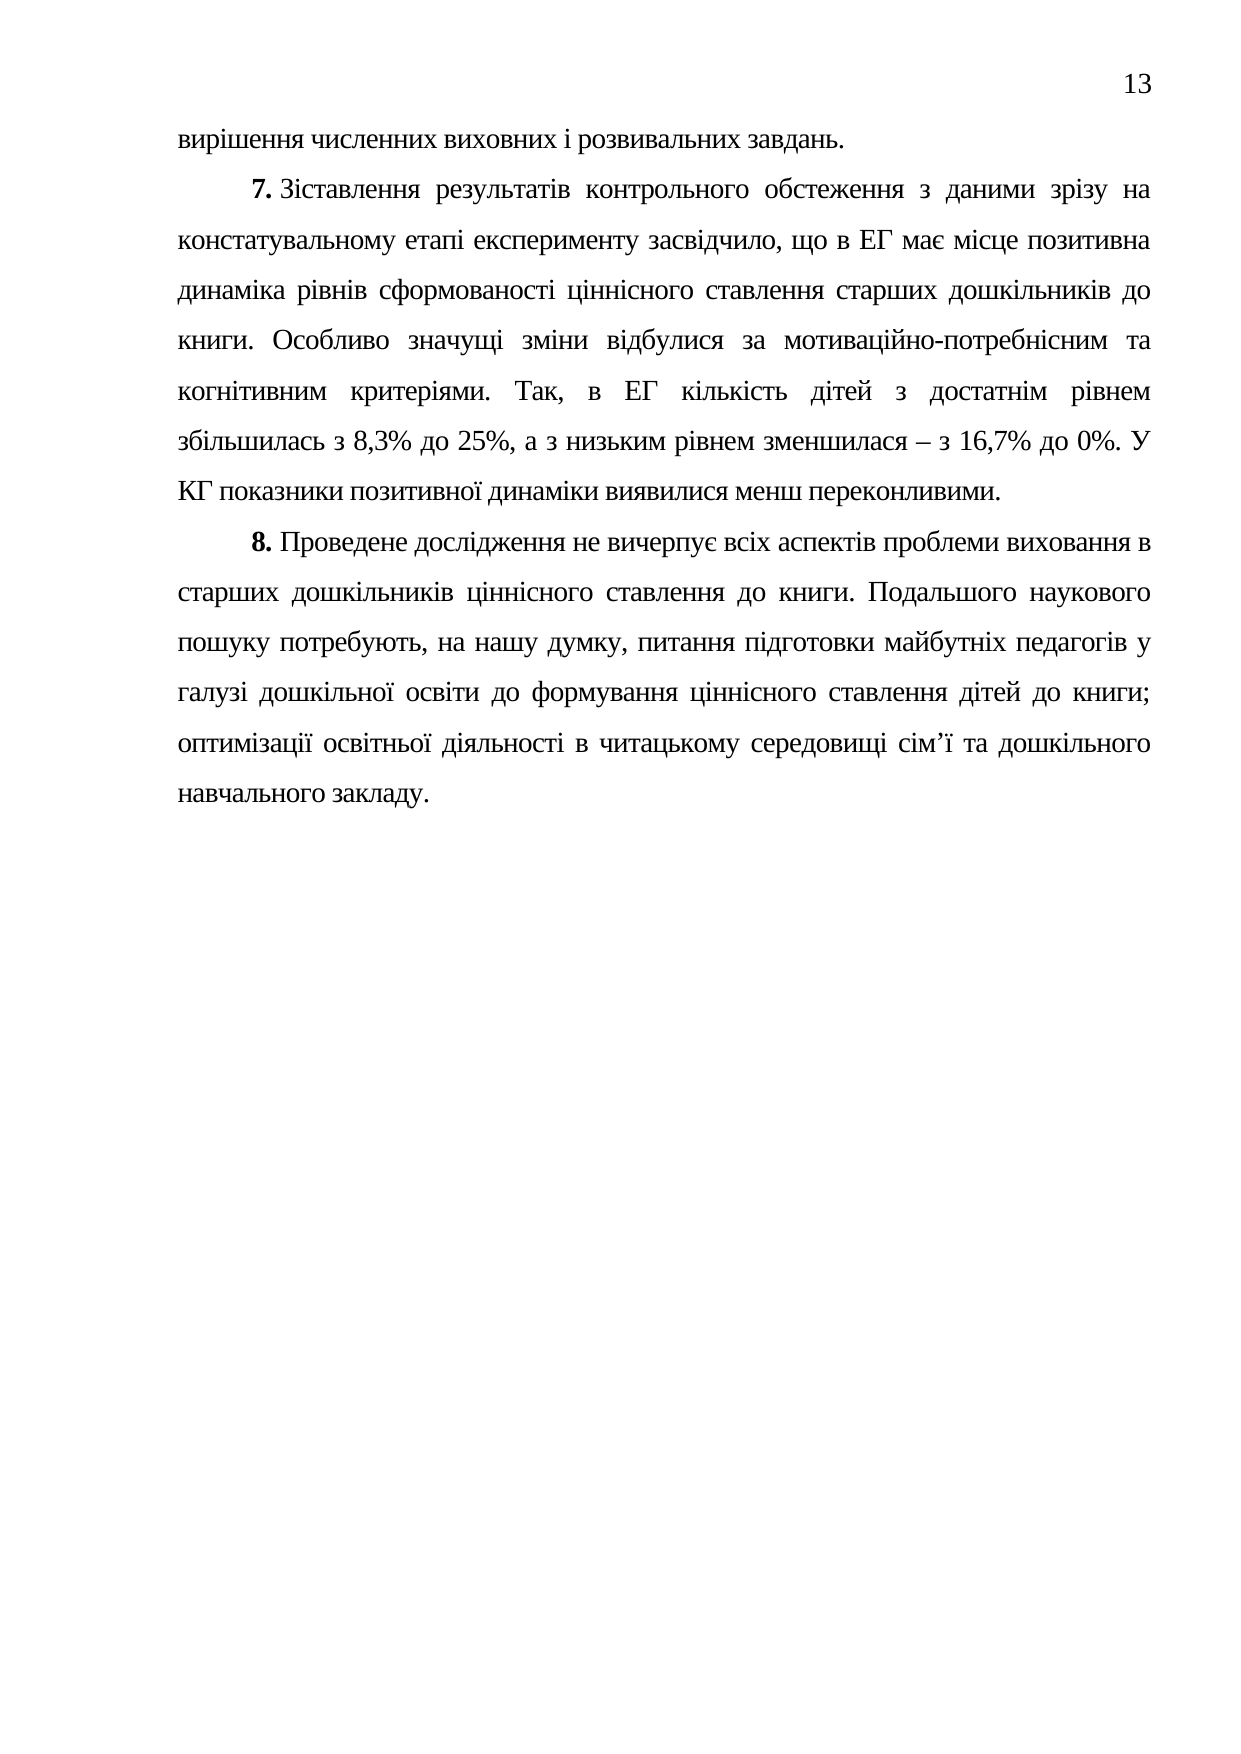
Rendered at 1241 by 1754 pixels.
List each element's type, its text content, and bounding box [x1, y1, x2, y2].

text 7. Зіставлення результатів контрольного обстеження з даними зрізу на констатувальному етапі експерименту засвідчило, що в ЕГ має місце позитивна динаміка рівнів сформованості ціннісного ставлення старших дошкільників до книги. Особливо значущі зміни відбулися за мотиваційно-потребнісним та когнітивним критеріями. Так, в ЕГ кількість дітей з достатнім рівнем збільшилась з 8,3% до 25%, а з низьким рівнем зменшилася – з 16,7% до 0%. У КГ показники позитивної динаміки виявилися менш переконливими. [177, 171, 1152, 507]
text 8. Проведене дослідження не вичерпує всіх аспектів проблеми виховання в старших дошкільників ціннісного ставлення до книги. Подальшого наукового пошуку потребують, на нашу думку, питання підготовки майбутніх педагогів у галузі дошкільної освіти до формування ціннісного ставлення дітей до книги; оптимізації освітньої діяльності в читацькому середовищі сім’ї та дошкільного навчального закладу. [177, 524, 1152, 809]
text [177, 121, 1152, 155]
